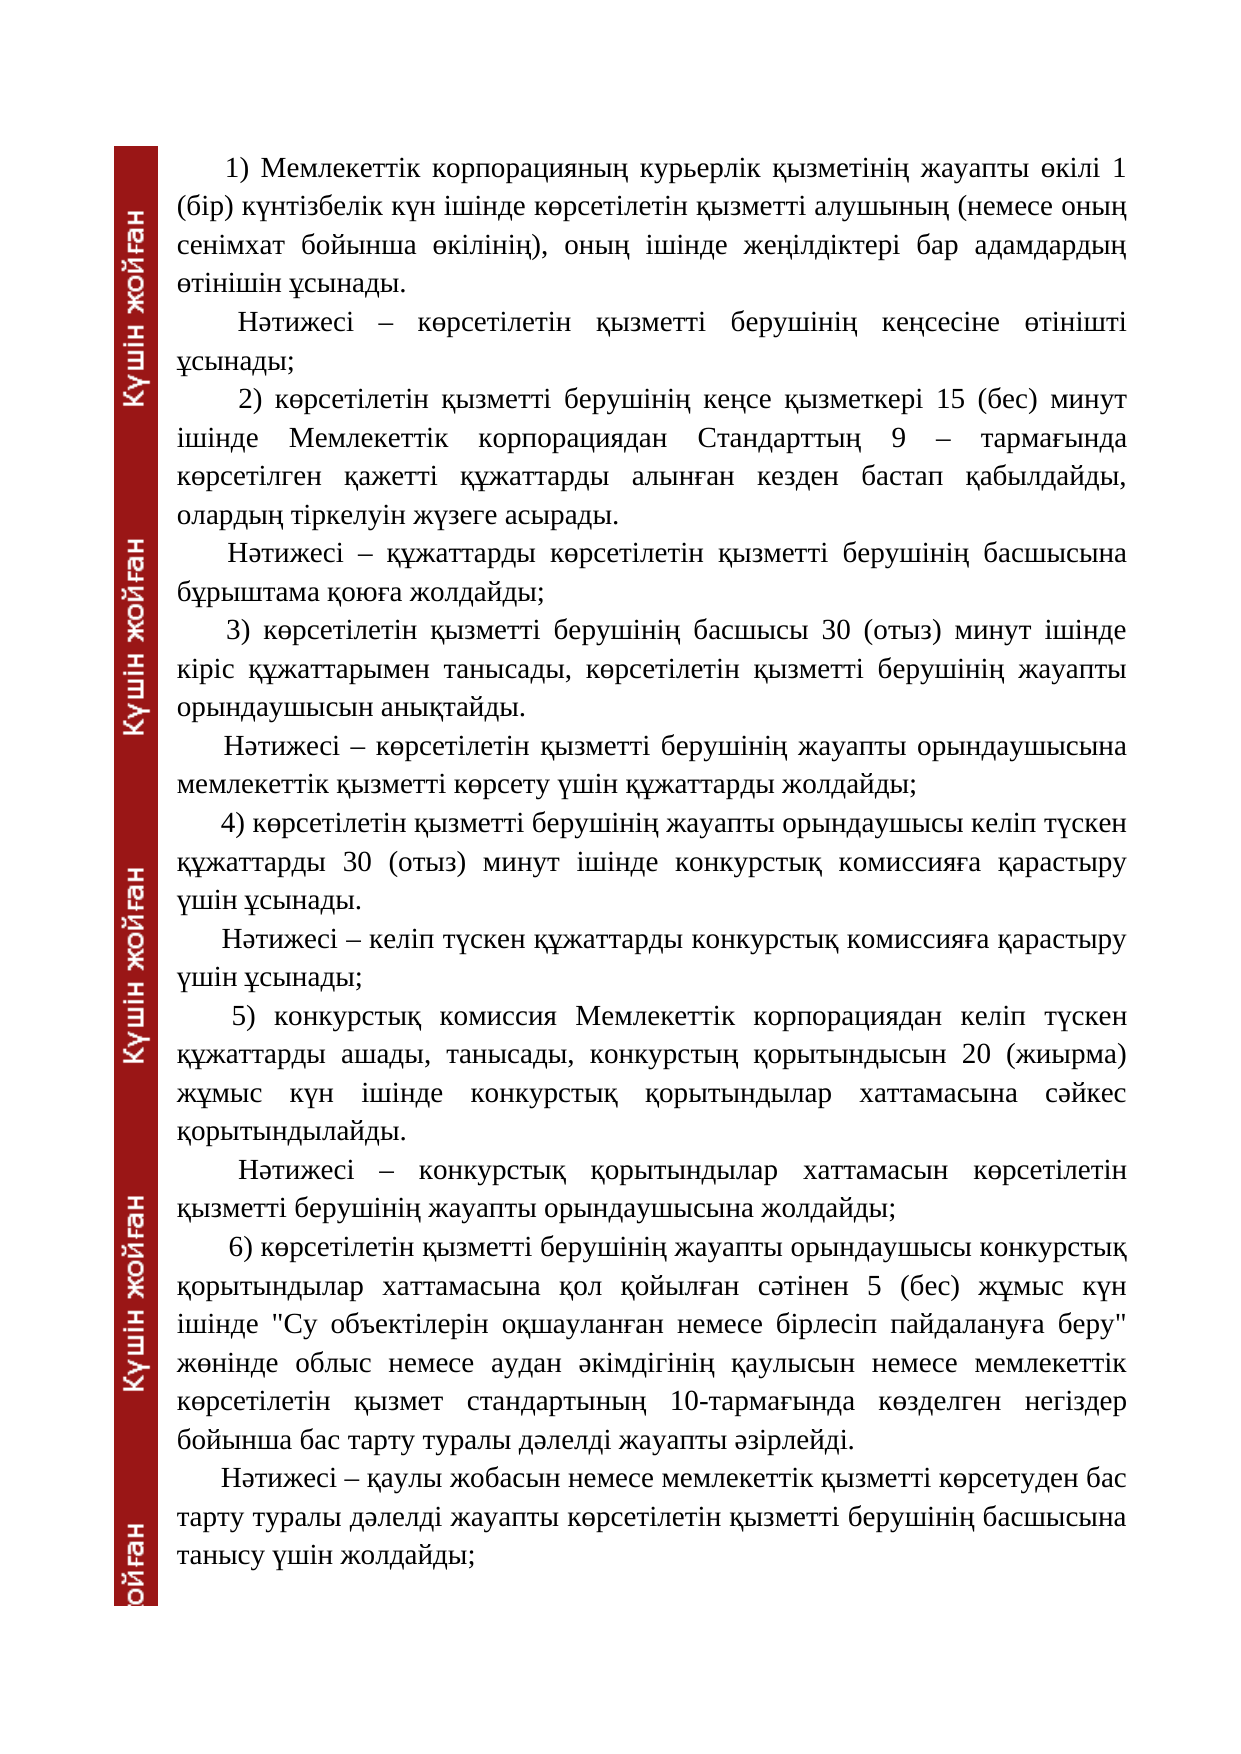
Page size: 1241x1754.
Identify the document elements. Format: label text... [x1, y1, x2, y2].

text Нәтижесі – қаулы жобасын немесе мемлекеттік қызметті көрсетуден бас тарту туралы дәлелді жауапты көрсетілетін қызметті берушінің басшысына танысу үшін жолдайды; [112, 1460, 1128, 1571]
picture [114, 376, 158, 381]
picture [114, 916, 158, 921]
picture [114, 800, 158, 805]
text 5) конкурстық комиссия Мемлекеттік корпорациядан келіп түскен құжаттарды ашады, танысады, конкурстың қорытындысын 20 (жиырма) жұмыс күн ішінде конкурстық қорытындылар хаттамасына сәйкес қорытындылайды. [112, 998, 1128, 1147]
text 3) көрсетілетін қызметті берушінің басшысы 30 (отыз) минут ішінде кіріс құжаттарымен танысады, көрсетілетін қызметті берушінің жауапты орындаушысын анықтайды. [112, 612, 1128, 723]
picture [114, 1455, 158, 1460]
picture [114, 299, 158, 304]
text Нәтижесі – көрсетілетін қызметті берушінің кеңсесіне өтінішті ұсынады; [112, 304, 1128, 376]
picture [114, 723, 158, 728]
picture [114, 1571, 158, 1606]
text Нәтижесі – келіп түскен құжаттарды конкурстық комиссияға қарастыру үшін ұсынады; [112, 921, 1128, 993]
picture [114, 146, 158, 150]
text Нәтижесі – құжаттарды көрсетілетін қызметті берушінің басшысына бұрыштама қоюға жолдайды; [112, 535, 1128, 607]
text 6) көрсетілетін қызметті берушінің жауапты орындаушысы конкурстық қорытындылар хаттамасына қол қойылған сәтінен 5 (бес) жұмыс күн ішінде "Су объектілерін оқшауланған немесе бірлесіп пайдалануға беру" жөнінде облыс немесе аудан әкімдігінің қаулысын немесе мемлекеттік көрсетілетін қызмет стандартының 10-тармағында көзделген негіздер бойынша бас тарту туралы дәлелді жауапты әзірлейді. [112, 1229, 1128, 1455]
picture [114, 993, 158, 998]
picture [114, 1147, 158, 1152]
picture [114, 530, 158, 535]
picture [114, 607, 158, 612]
text Нәтижесі – көрсетілетін қызметті берушінің жауапты орындаушысына мемлекеттік қызметті көрсету үшін құжаттарды жолдайды; [112, 728, 1128, 800]
text Нәтижесі – конкурстық қорытындылар хаттамасын көрсетілетін қызметті берушінің жауапты орындаушысына жолдайды; [112, 1152, 1128, 1224]
text 2) көрсетілетін қызметті берушінің кеңсе қызметкері 15 (бес) минут ішінде Мемлекеттік корпорациядан Стандарттың 9 – тармағында көрсетілген қажетті құжаттарды алынған кезден бастап қабылдайды, олардың тіркелуін жүзеге асырады. [112, 381, 1128, 530]
text 1) Мемлекеттік корпорацияның курьерлік қызметінің жауапты өкілі 1 (бір) күнтізбелік күн ішінде көрсетілетін қызметті алушының (немесе оның сенімхат бойынша өкілінің), оның ішінде жеңілдіктері бар адамдардың өтінішін ұсынады. [112, 150, 1128, 299]
picture [114, 1224, 158, 1229]
text 4) көрсетілетін қызметті берушінің жауапты орындаушысы келіп түскен құжаттарды 30 (отыз) минут ішінде конкурстық комиссияға қарастыру үшін ұсынады. [112, 805, 1128, 916]
